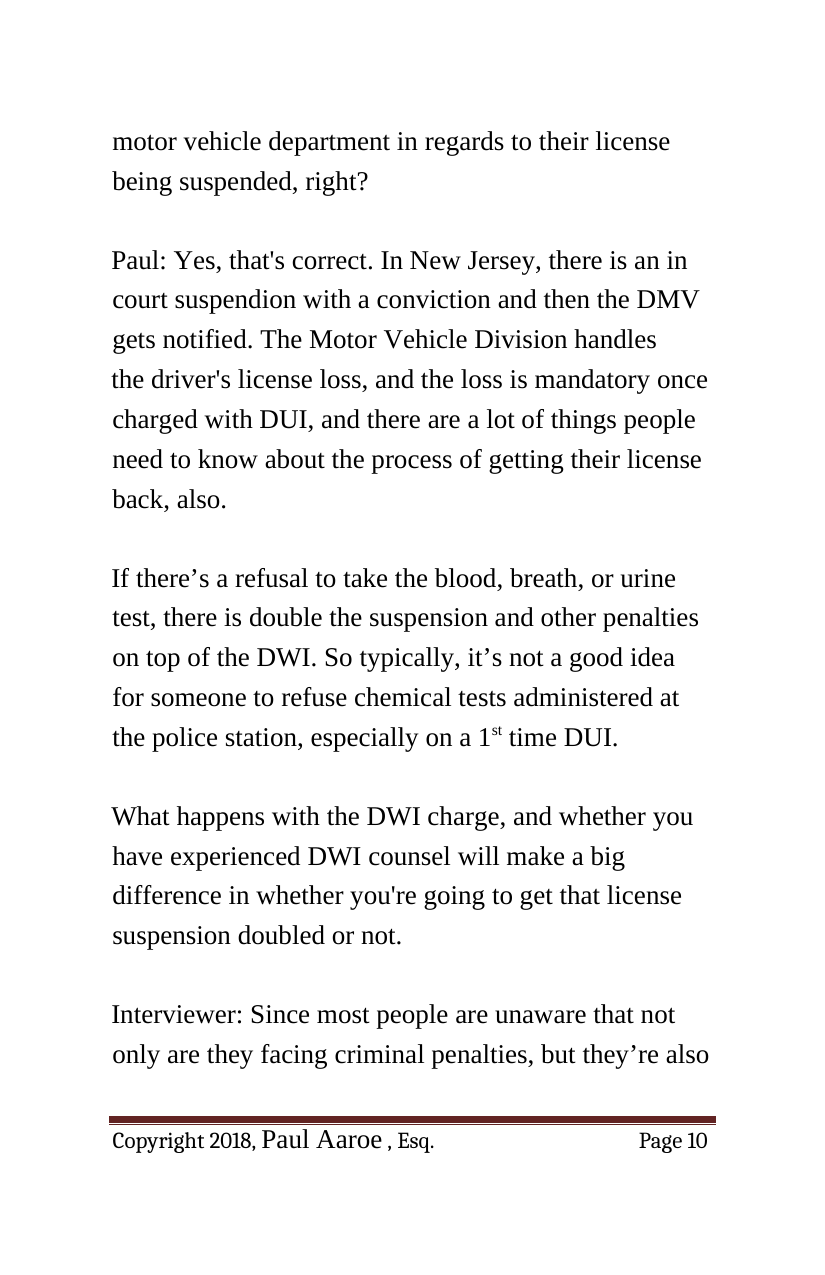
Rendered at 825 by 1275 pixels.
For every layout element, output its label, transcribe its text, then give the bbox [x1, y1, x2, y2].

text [111, 125, 711, 196]
text Paul: Yes, that's correct. In New Jersey, there is an in court suspendion with a conviction and then the DMV gets notified. The Motor Vehicle Division handles [111, 244, 711, 354]
text the driver's license loss, and the loss is mandatory once charged with DUI, and there are a lot of things people need to know about the process of getting their license back, also. [111, 363, 711, 514]
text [111, 998, 711, 1069]
text What happens with the DWI charge, and whether you have experienced DWI counsel will make a big difference in whether you're going to get that license suspension doubled or not. [111, 800, 711, 950]
text If there’s a refusal to take the blood, breath, or urine test, there is double the suspension and other penalties on top of the DWI. So typically, it’s not a good idea for someone to refuse chemical tests administered at the police station, especially on a 1st time DUI. [111, 562, 711, 752]
